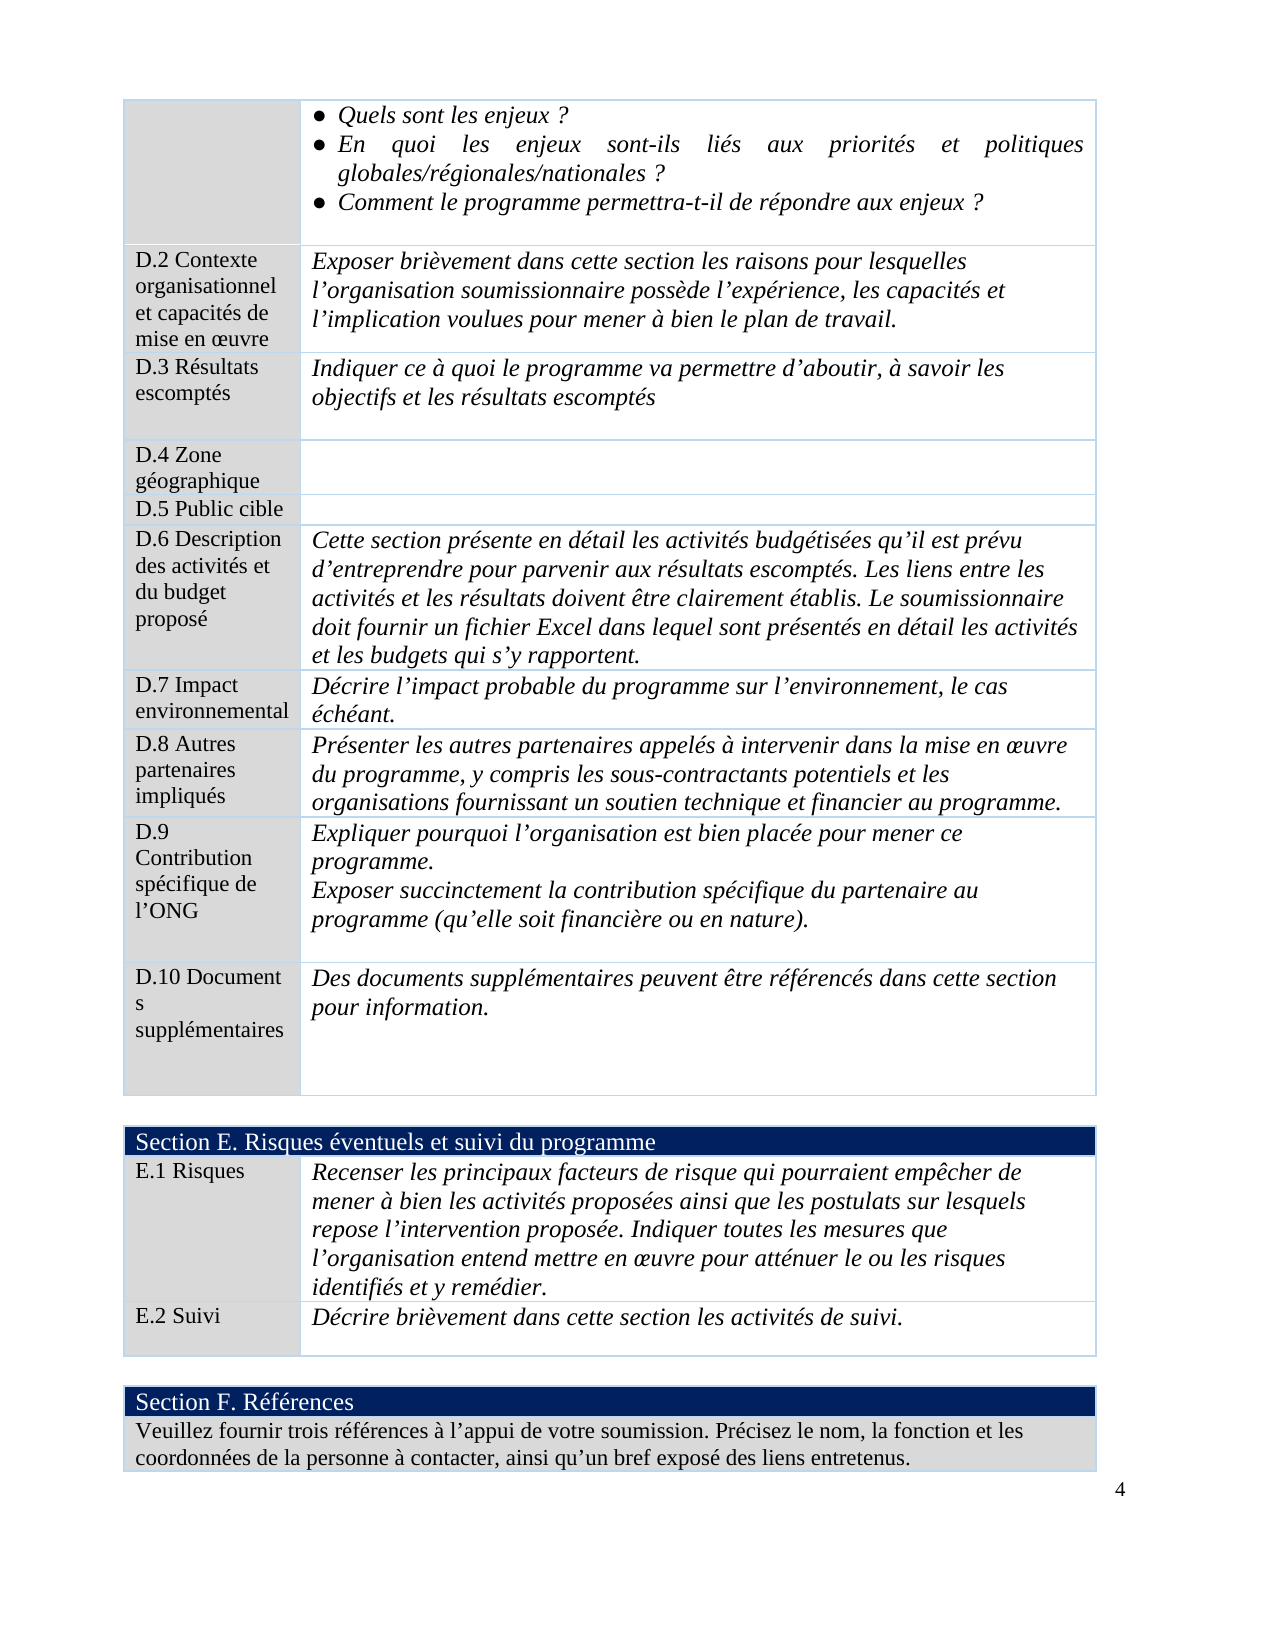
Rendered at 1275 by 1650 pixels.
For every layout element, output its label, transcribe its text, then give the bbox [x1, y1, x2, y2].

table_cell D.6 Description des activités et du budget proposé [125, 526, 300, 669]
table_cell Expliquer pourquoi l’organisation est bien placée pour mener ce programme. Exposer succinctement la contribution spécifique du partenaire au programme (qu’elle soit financière ou en nature). [301, 818, 1095, 961]
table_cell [125, 101, 300, 244]
table_cell E.1 Risques [125, 1157, 300, 1301]
table_cell Présenter les autres partenaires appelés à intervenir dans la mise en œuvre du programme, y compris les sous-contractants potentiels et les organisations fournissant un soutien technique et financier au programme. [301, 730, 1095, 816]
table_cell D.10 Documents supplémentaires [125, 963, 300, 1095]
table_cell D.2 Contexte organisationnel et capacités de mise en œuvre [125, 246, 300, 352]
table_cell D.5 Public cible [125, 495, 300, 524]
table_cell [301, 441, 1095, 494]
table_cell Des documents supplémentaires peuvent être référencés dans cette section pour information. [301, 963, 1095, 1095]
table_cell Indiquer ce à quoi le programme va permettre d’aboutir, à savoir les objectifs et les résultats escomptés [301, 353, 1095, 439]
table_cell Cette section présente en détail les activités budgétisées qu’il est prévu d’entreprendre pour parvenir aux résultats escomptés. Les liens entre les activités et les résultats doivent être clairement établis. Le soumissionnaire doit fournir un fichier Excel dans lequel sont présentés en détail les activités et les budgets qui s’y rapportent. [301, 526, 1095, 669]
table_cell D.9 Contribution spécifique de l’ONG [125, 818, 300, 961]
table_cell D.4 Zone géographique [125, 441, 300, 494]
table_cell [301, 101, 1095, 244]
table_header Section E. Risques éventuels et suivi du programme [125, 1127, 1095, 1155]
table_cell D.3 Résultats escomptés [125, 353, 300, 439]
table_cell Décrire l’impact probable du programme sur l’environnement, le cas échéant. [301, 671, 1095, 728]
table_cell D.8 Autres partenaires impliqués [125, 730, 300, 816]
table_cell [301, 495, 1095, 524]
table_cell Décrire brièvement dans cette section les activités de suivi. [301, 1302, 1095, 1355]
table_cell Veuillez fournir trois références à l’appui de votre soumission. Précisez le nom, la fonction et les coordonnées de la personne à contacter, ainsi qu’un bref exposé des liens entretenus. [125, 1417, 1095, 1470]
table_cell Exposer brièvement dans cette section les raisons pour lesquelles l’organisation soumissionnaire possède l’expérience, les capacités et l’implication voulues pour mener à bien le plan de travail. [301, 246, 1095, 352]
table_cell D.7 Impact environnemental [125, 671, 300, 728]
table_header Section F. Références [125, 1387, 1095, 1416]
table_cell Recenser les principaux facteurs de risque qui pourraient empêcher de mener à bien les activités proposées ainsi que les postulats sur lesquels repose l’intervention proposée. Indiquer toutes les mesures que l’organisation entend mettre en œuvre pour atténuer le ou les risques identifiés et y remédier. [301, 1157, 1095, 1301]
table_cell E.2 Suivi [125, 1302, 300, 1355]
